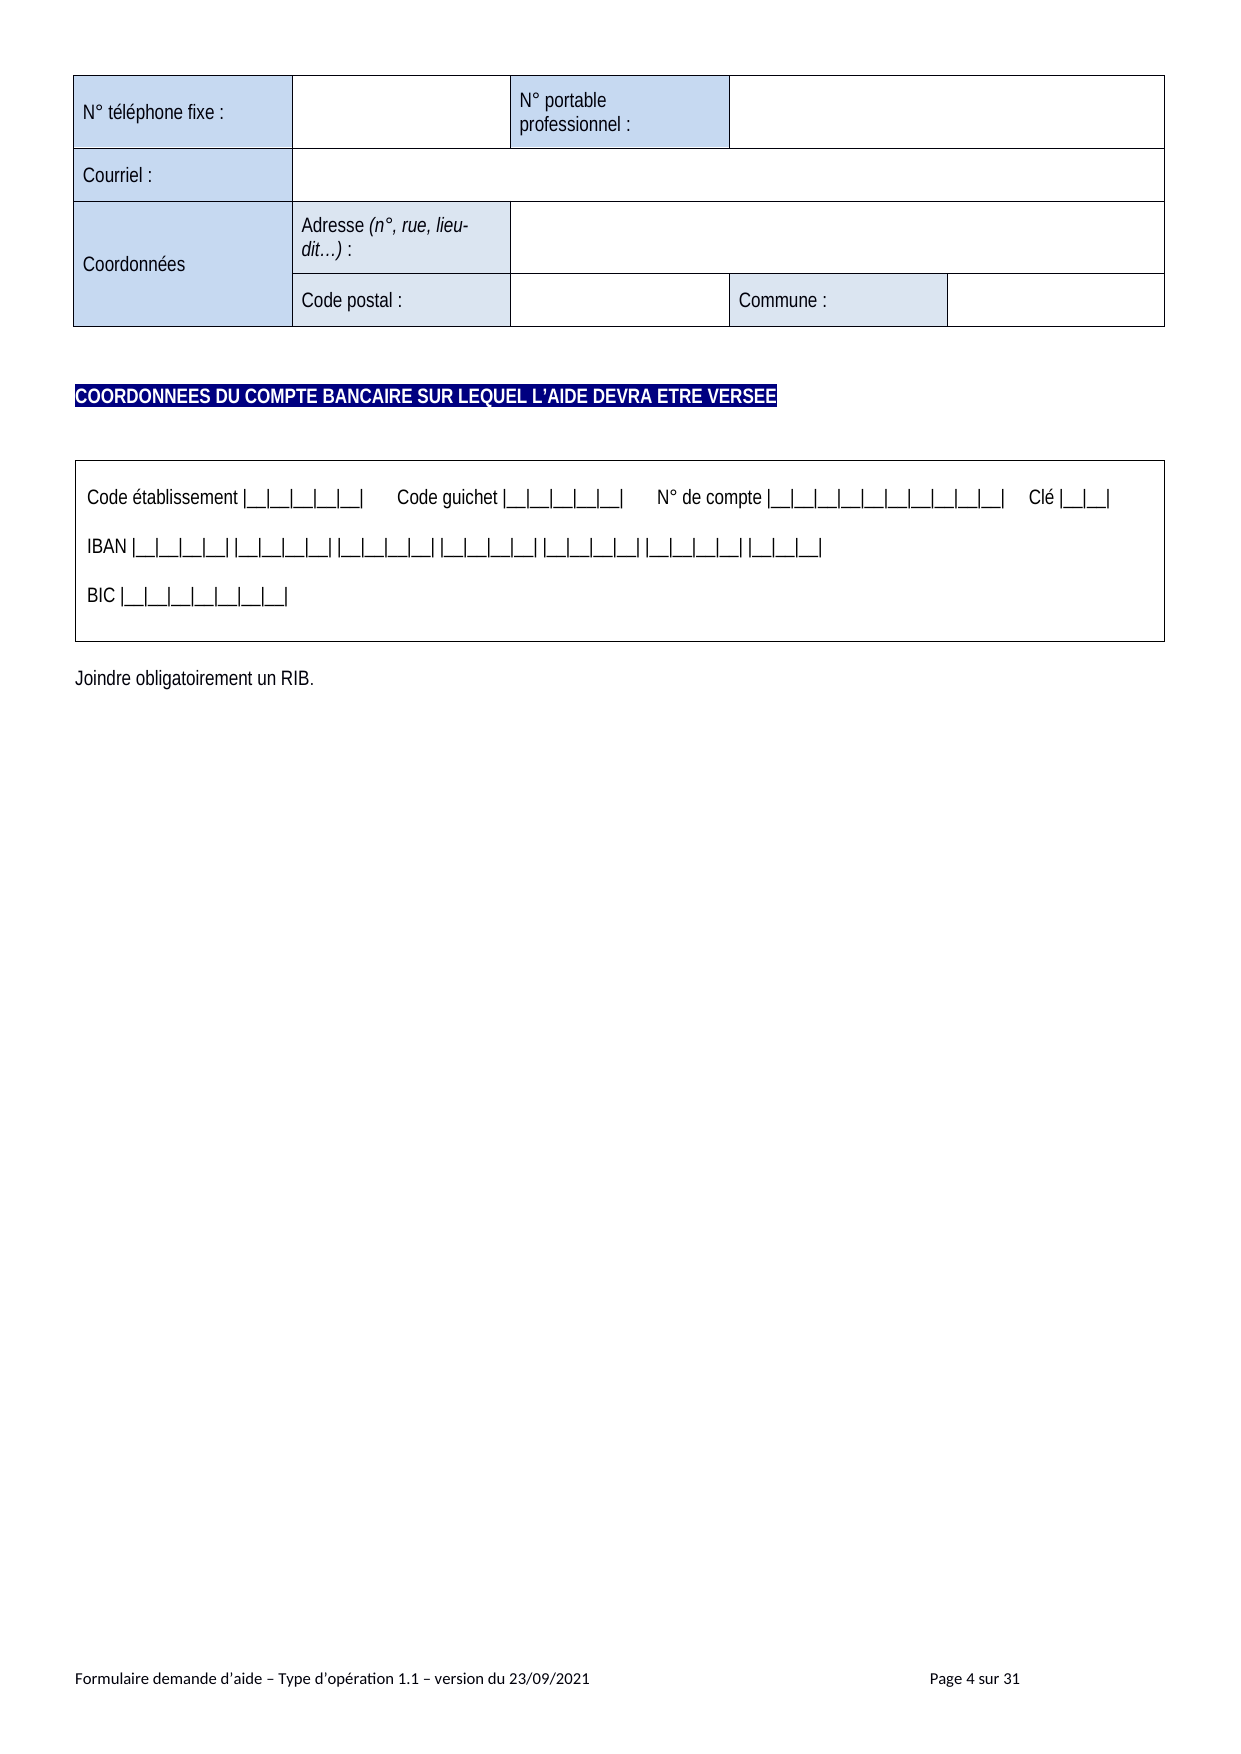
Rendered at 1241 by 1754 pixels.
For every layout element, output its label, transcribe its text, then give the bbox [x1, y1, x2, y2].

table_cell Courriel : [74, 149, 292, 201]
text COORDONNEES DU COMPTE BANCAIRE SUR LEQUEL L’AIDE DEVRA ETRE VERSEE [75, 383, 1165, 407]
text Joindre obligatoirement un RIB. [75, 666, 1165, 690]
table_cell N° portable professionnel : [511, 76, 729, 147]
table_cell [293, 149, 1164, 201]
table_cell Adresse (n°, rue, lieu-dit…) : [293, 202, 510, 273]
table_cell Coordonnées [74, 202, 292, 326]
table_cell N° téléphone fixe : [74, 76, 292, 147]
table_cell [511, 202, 1164, 273]
table_cell Code postal : [293, 274, 510, 326]
table_cell [293, 76, 510, 147]
table_cell Commune : [730, 274, 947, 326]
table_cell [730, 76, 1164, 147]
table_header Code établissement |__|__|__|__|__| Code guichet |__|__|__|__|__| N° de compte |__|__|__|__|__|__|__|__|__|__| Clé |__|__| IBAN |__|__|__|__| |__|__|__|__| |__|__|__|__| |__|__|__|__| |__|__|__|__| |__|__|__|__| |__|__|__| BIC |__|__|__|__|__|__|__| [76, 461, 1164, 641]
table_cell [511, 274, 729, 326]
table_cell [948, 274, 1164, 326]
